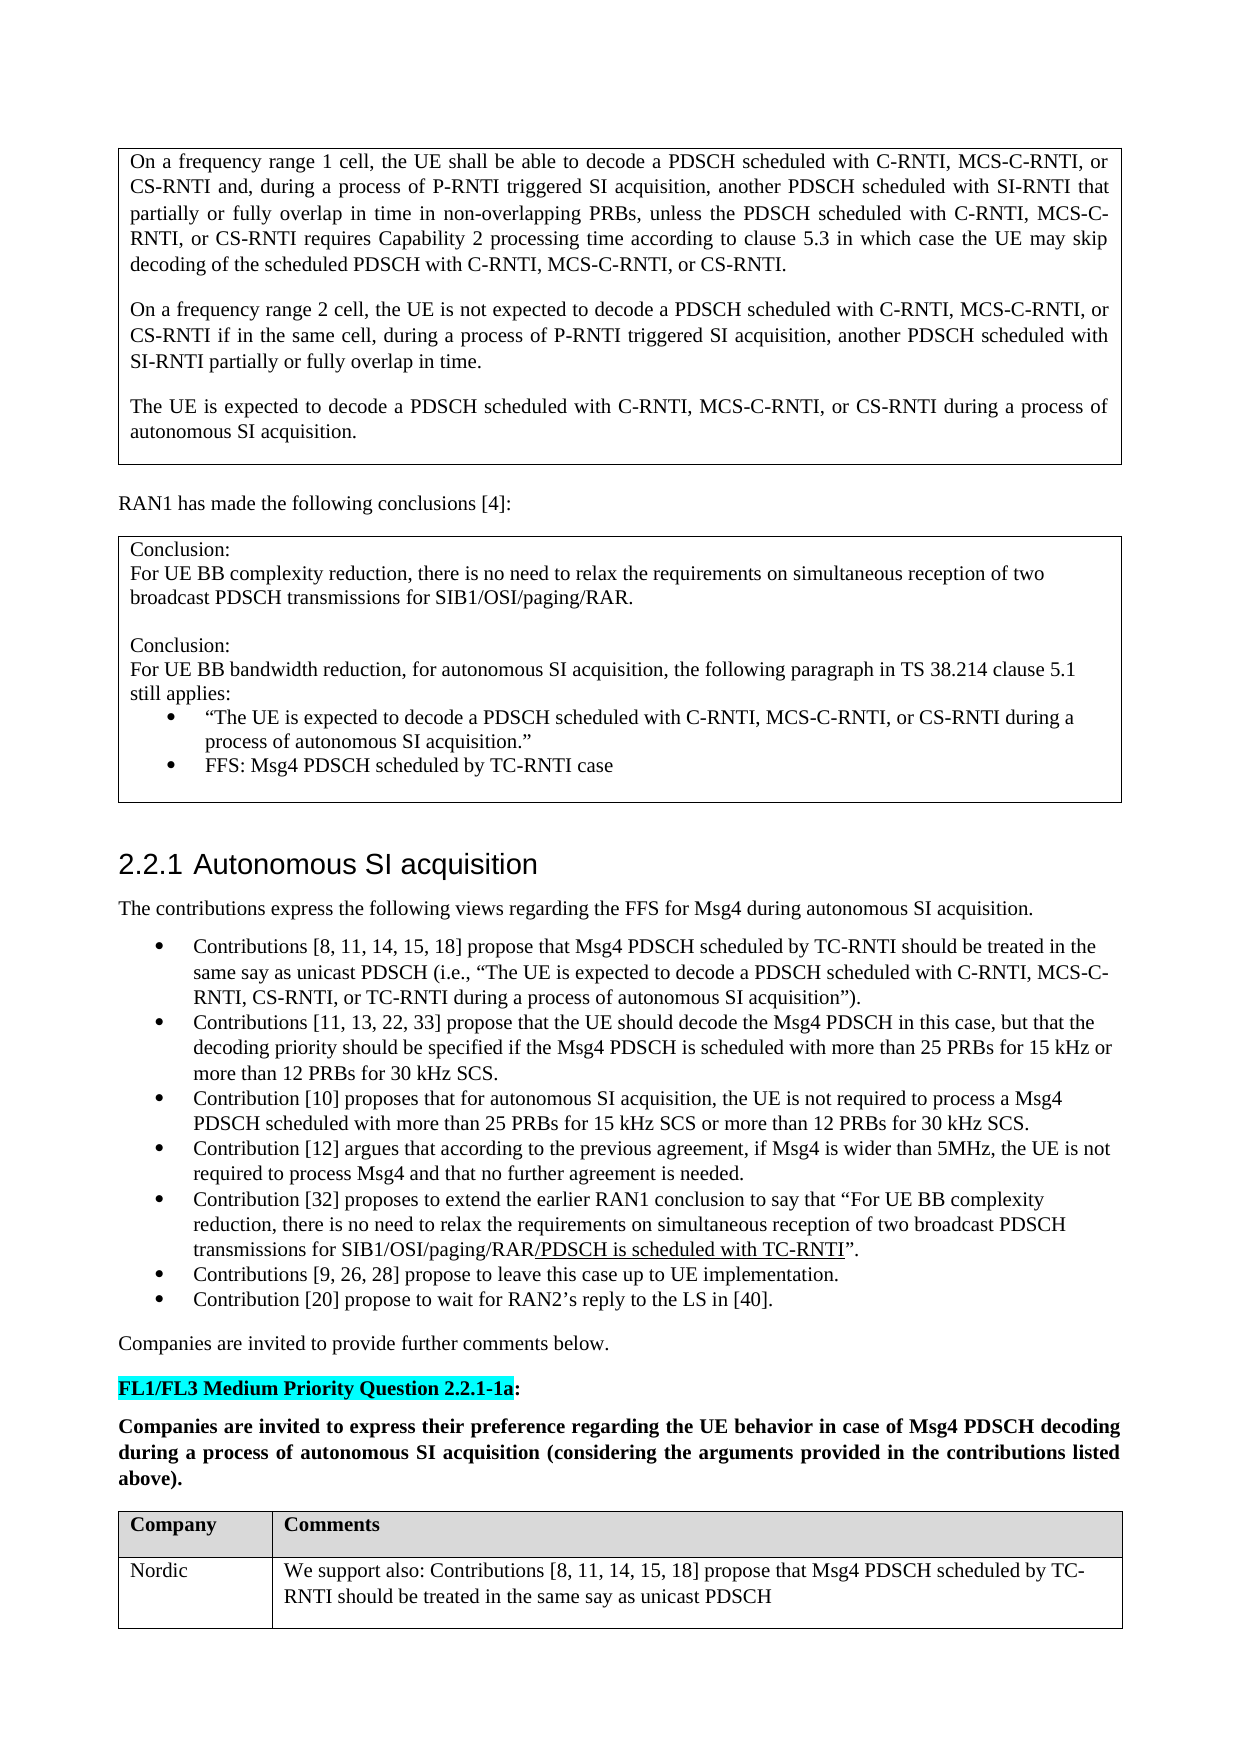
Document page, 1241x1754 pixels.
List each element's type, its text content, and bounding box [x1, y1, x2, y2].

table_header Comments [273, 1512, 1122, 1557]
table_header On a frequency range 1 cell, the UE shall be able to decode a PDSCH scheduled with C-RNTI, MCS-C-RNTI, or CS-RNTI and, during a process of P-RNTI triggered SI acquisition, another PDSCH scheduled with SI-RNTI that partially or fully overlap in time in non-overlapping PRBs, unless the PDSCH scheduled with C-RNTI, MCS-C-RNTI, or CS-RNTI requires Capability 2 processing time according to clause 5.3 in which case the UE may skip decoding of the scheduled PDSCH with C-RNTI, MCS-C-RNTI, or CS-RNTI. On a frequency range 2 cell, the UE is not expected to decode a PDSCH scheduled with C-RNTI, MCS-C-RNTI, or CS-RNTI if in the same cell, during a process of P-RNTI triggered SI acquisition, another PDSCH scheduled with SI-RNTI partially or fully overlap in time. The UE is expected to decode a PDSCH scheduled with C-RNTI, MCS-C-RNTI, or CS-RNTI during a process of autonomous SI acquisition. [119, 149, 1121, 464]
text Companies are invited to provide further comments below. [118, 1331, 1122, 1355]
list Contribution [10] proposes that for autonomous SI acquisition, the UE is not required to process a Msg4 PDSCH scheduled with more than 25 PRBs for 15 kHz SCS or more than 12 PRBs for 30 kHz SCS. [156, 1086, 1122, 1135]
table_cell Nordic [119, 1558, 272, 1628]
list Contribution [20] propose to wait for RAN2’s reply to the LS in [40]. [156, 1287, 1122, 1311]
text Companies are invited to express their preference regarding the UE behavior in case of Msg4 PDSCH decoding during a process of autonomous SI acquisition (considering the arguments provided in the contributions listed above). [118, 1414, 1122, 1490]
text The contributions express the following views regarding the FFS for Msg4 during autonomous SI acquisition. [118, 896, 1122, 920]
table_header Company [119, 1512, 272, 1557]
table_header Conclusion: For UE BB complexity reduction, there is no need to relax the requirements on simultaneous reception of two broadcast PDSCH transmissions for SIB1/OSI/paging/RAR. Conclusion: For UE BB bandwidth reduction, for autonomous SI acquisition, the following paragraph in TS 38.214 clause 5.1 still applies: “The UE is expected to decode a PDSCH scheduled with C-RNTI, MCS-C-RNTI, or CS-RNTI during a process of autonomous SI acquisition.” FFS: Msg4 PDSCH scheduled by TC-RNTI case [119, 537, 1121, 802]
text RAN1 has made the following conclusions [4]: [118, 465, 1122, 515]
list Contribution [32] proposes to extend the earlier RAN1 conclusion to say that “For UE BB complexity reduction, there is no need to relax the requirements on simultaneous reception of two broadcast PDSCH transmissions for SIB1/OSI/paging/RAR/PDSCH is scheduled with TC-RNTI”. [156, 1186, 1122, 1261]
list Contributions [9, 26, 28] propose to leave this case up to UE implementation. [156, 1262, 1122, 1286]
list Contribution [12] argues that according to the previous agreement, if Msg4 is wider than 5MHz, the UE is not required to process Msg4 and that no further agreement is needed. [156, 1136, 1122, 1185]
subtitle FL1/FL3 Medium Priority Question 2.2.1-1a: [514, 1376, 1122, 1400]
list Contributions [8, 11, 14, 15, 18] propose that Msg4 PDSCH scheduled by TC-RNTI should be treated in the same say as unicast PDSCH (i.e., “The UE is expected to decode a PDSCH scheduled with C-RNTI, MCS-C-RNTI, CS-RNTI, or TC-RNTI during a process of autonomous SI acquisition”). [156, 934, 1122, 1009]
table_cell We support also: Contributions [8, 11, 14, 15, 18] propose that Msg4 PDSCH scheduled by TC-RNTI should be treated in the same say as unicast PDSCH [273, 1558, 1122, 1628]
list Contributions [11, 13, 22, 33] propose that the UE should decode the Msg4 PDSCH in this case, but that the decoding priority should be specified if the Msg4 PDSCH is scheduled with more than 25 PRBs for 15 kHz or more than 12 PRBs for 30 kHz SCS. [156, 1010, 1122, 1084]
subtitle Autonomous SI acquisition [118, 847, 1122, 881]
